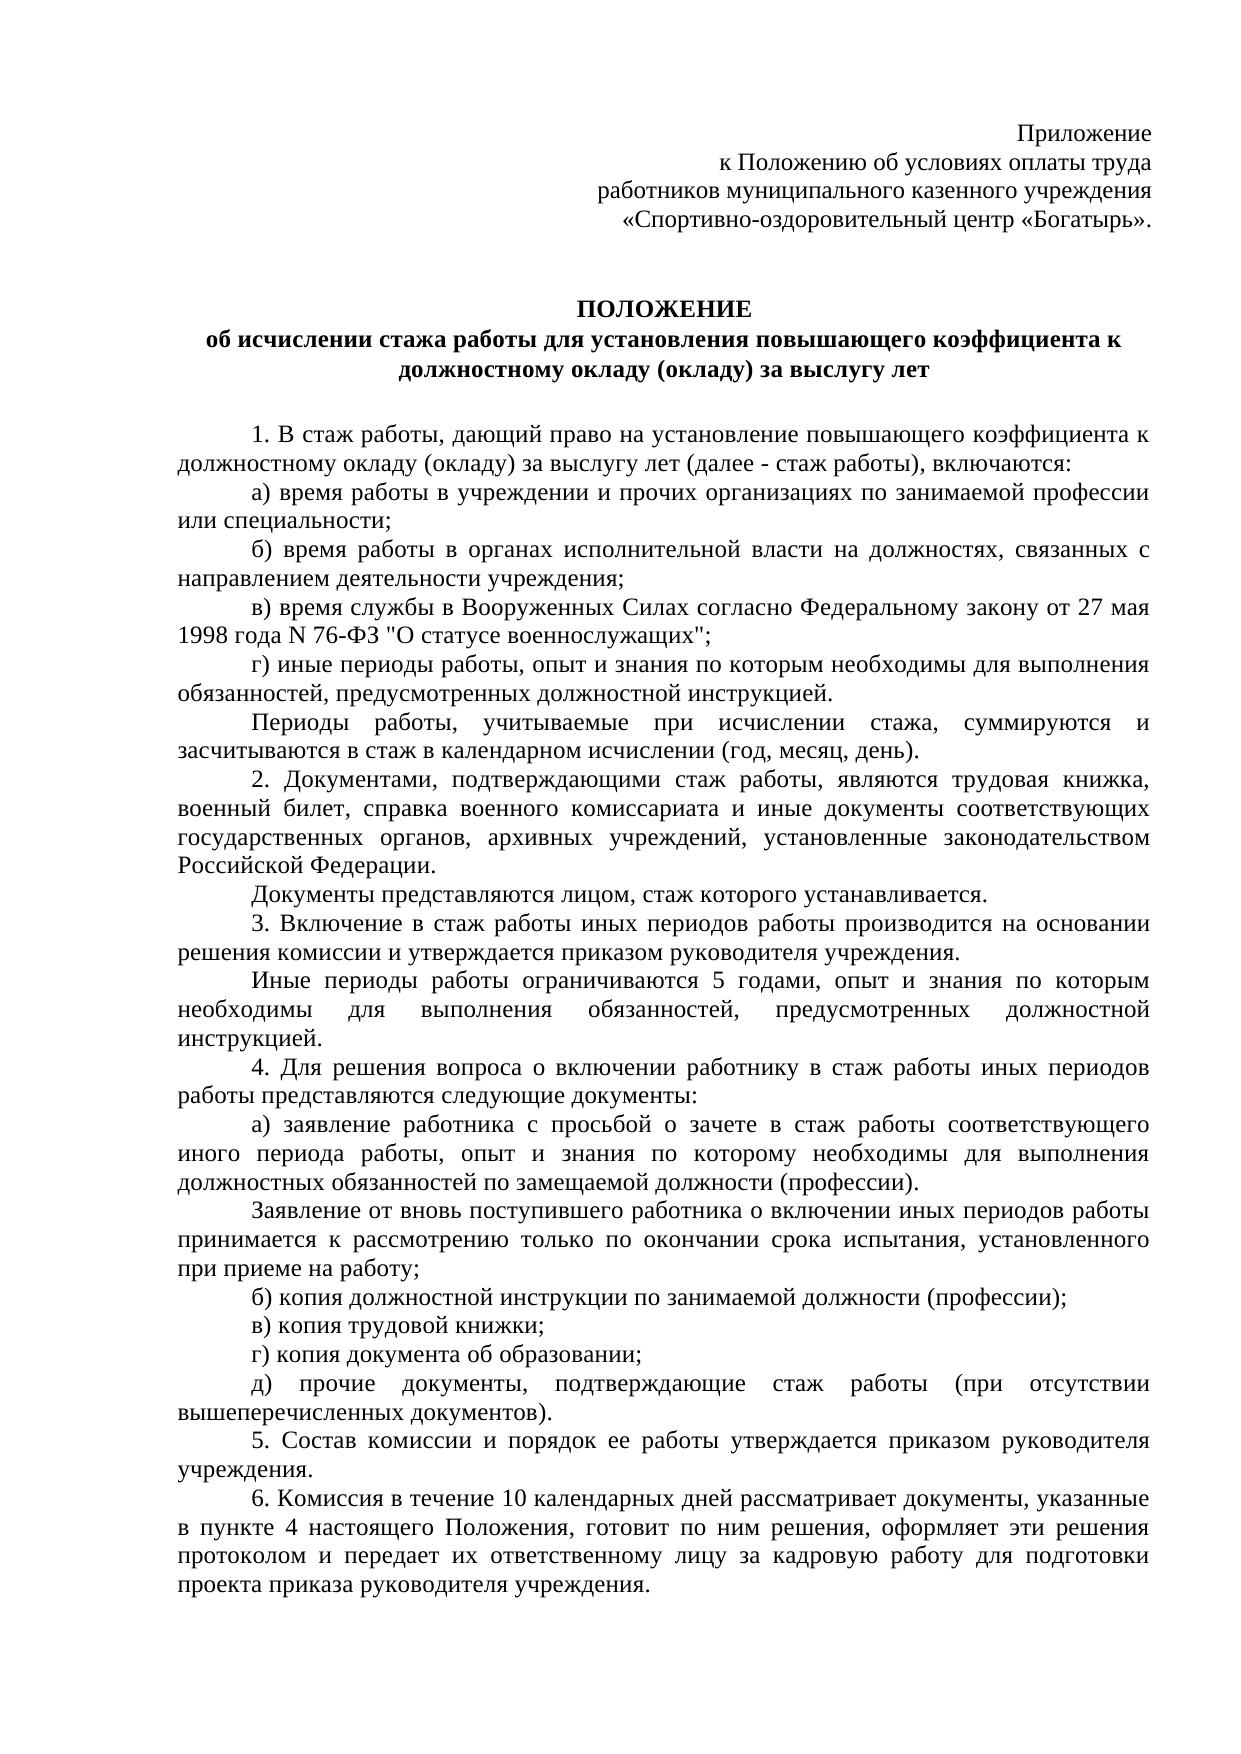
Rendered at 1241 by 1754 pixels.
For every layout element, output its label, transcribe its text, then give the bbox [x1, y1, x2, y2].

text Иные периоды работы ограничиваются 5 годами, опыт и знания по которым необходимы для выполнения обязанностей, предусмотренных должностной инструкцией. [177, 966, 1152, 1052]
text 5. Состав комиссии и порядок ее работы утверждается приказом руководителя учреждения. [177, 1426, 1152, 1483]
text Заявление от вновь поступившего работника о включении иных периодов работы принимается к рассмотрению только по окончании срока испытания, установленного при приеме на работу; [177, 1196, 1152, 1282]
text в) время службы в Вооруженных Силах согласно Федеральному закону от 27 мая 1998 года N 76-ФЗ "О статусе военнослужащих"; [177, 592, 1152, 649]
text Периоды работы, учитываемые при исчислении стажа, суммируются и засчитываются в стаж в календарном исчислении (год, месяц, день). [177, 707, 1152, 764]
text 2. Документами, подтверждающими стаж работы, являются трудовая книжка, военный билет, справка военного комиссариата и иные документы соответствующих государственных органов, архивных учреждений, установленные законодательством Российской Федерации. [177, 764, 1152, 879]
text д) прочие документы, подтверждающие стаж работы (при отсутствии вышеперечисленных документов). [177, 1368, 1152, 1426]
text 1. В стаж работы, дающий право на установление повышающего коэффициента к должностному окладу (окладу) за выслугу лет (далее - стаж работы), включаются: [177, 419, 1152, 477]
text б) копия должностной инструкции по занимаемой должности (профессии); [177, 1282, 1152, 1311]
text Документы представляются лицом, стаж которого устанавливается. [177, 879, 1152, 908]
text ПОЛОЖЕНИЕ [177, 293, 1152, 323]
text а) заявление работника с просьбой о зачете в стаж работы соответствующего иного периода работы, опыт и знания по которому необходимы для выполнения должностных обязанностей по замещаемой должности (профессии). [177, 1109, 1152, 1196]
text а) время работы в учреждении и прочих организациях по занимаемой профессии или специальности; [177, 477, 1152, 534]
text г) иные периоды работы, опыт и знания по которым необходимы для выполнения обязанностей, предусмотренных должностной инструкцией. [177, 649, 1152, 707]
text работников муниципального казенного учреждения [177, 176, 1152, 204]
text об исчислении стажа работы для установления повышающего коэффициента к должностному окладу (окладу) за выслугу лет [177, 323, 1152, 383]
text «Спортивно-оздоровительный центр «Богатырь». [177, 204, 1152, 233]
text 3. Включение в стаж работы иных периодов работы производится на основании решения комиссии и утверждается приказом руководителя учреждения. [177, 908, 1152, 966]
text в) копия трудовой книжки; [177, 1311, 1152, 1339]
text Приложение [177, 118, 1152, 147]
text 4. Для решения вопроса о включении работнику в стаж работы иных периодов работы представляются следующие документы: [177, 1052, 1152, 1109]
text к Положению об условиях оплаты труда [177, 147, 1152, 176]
text б) время работы в органах исполнительной власти на должностях, связанных с направлением деятельности учреждения; [177, 534, 1152, 592]
text г) копия документа об образовании; [177, 1339, 1152, 1368]
text 6. Комиссия в течение 10 календарных дней рассматривает документы, указанные в пункте 4 настоящего Положения, готовит по ним решения, оформляет эти решения протоколом и передает их ответственному лицу за кадровую работу для подготовки проекта приказа руководителя учреждения. [177, 1483, 1152, 1598]
